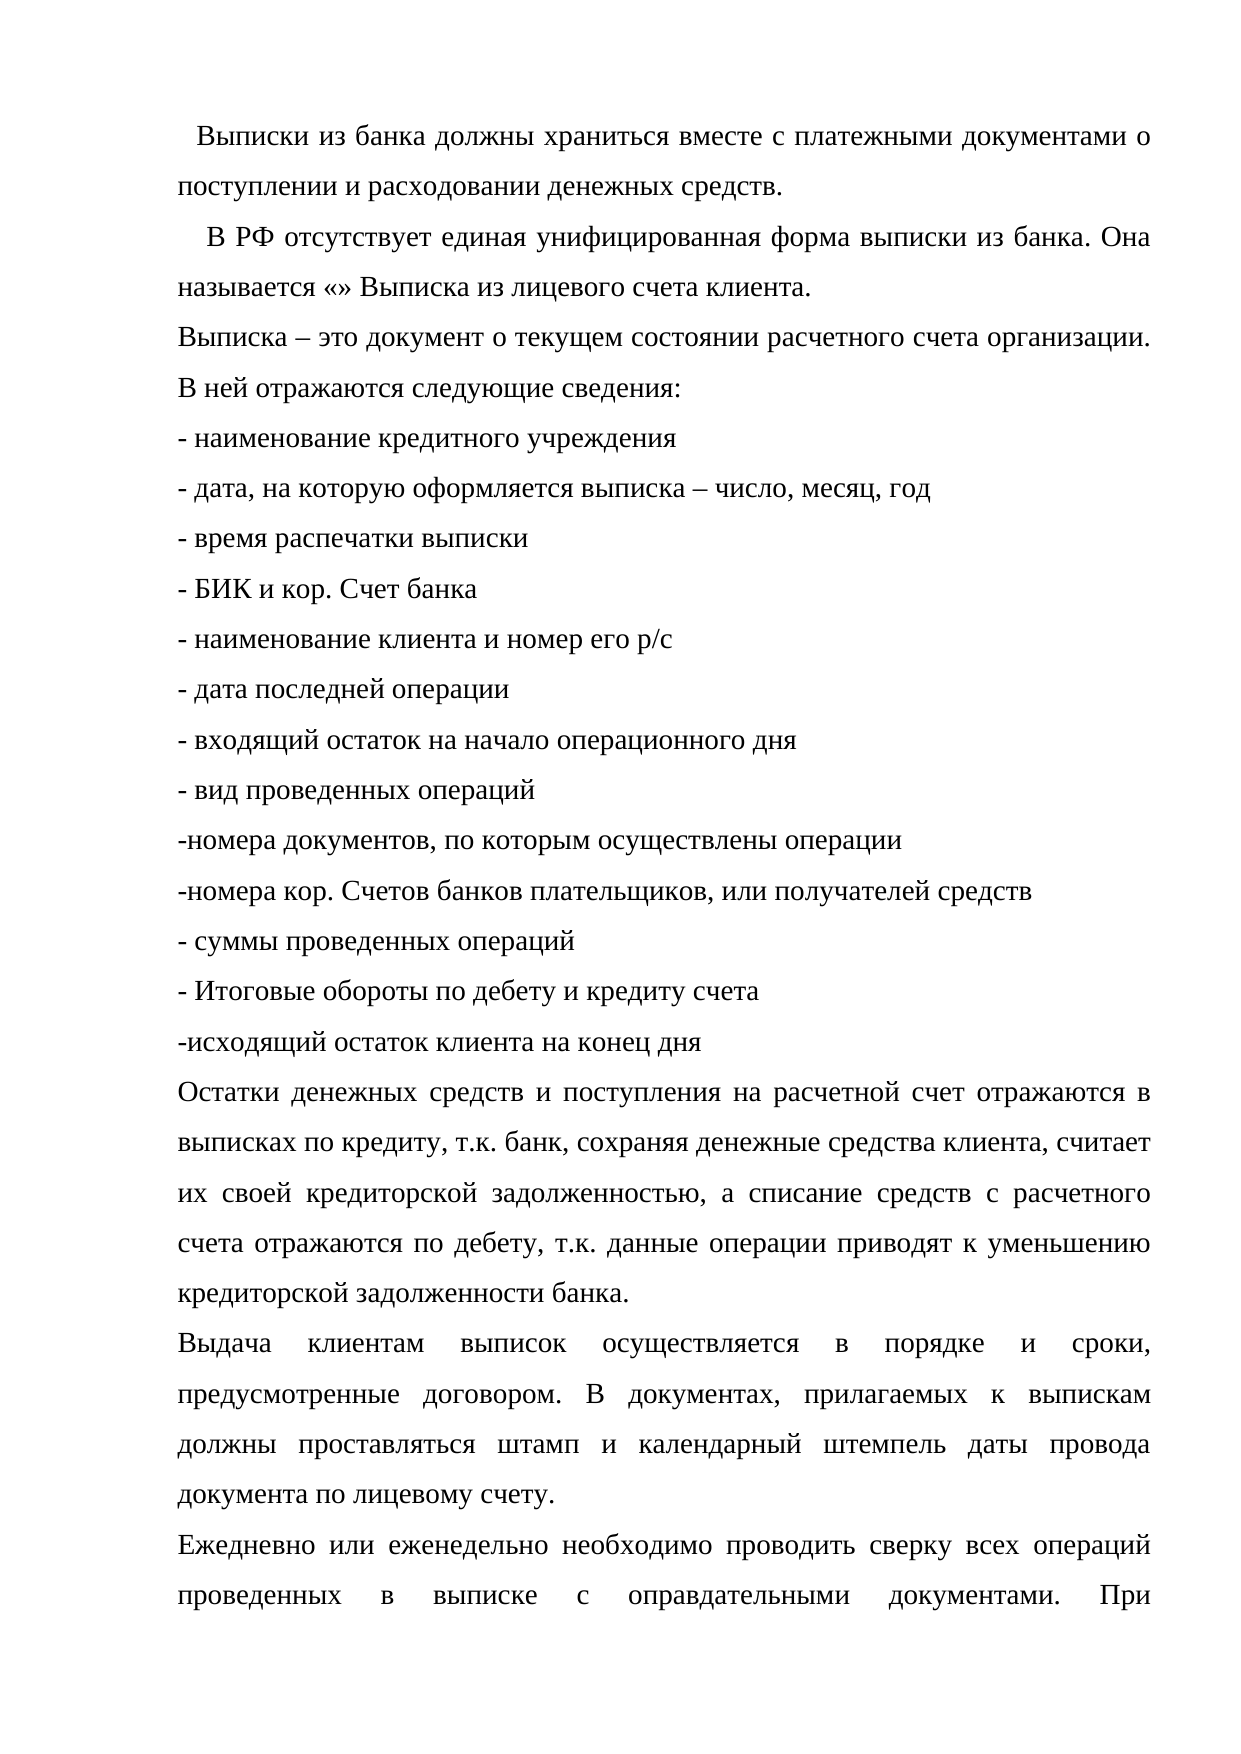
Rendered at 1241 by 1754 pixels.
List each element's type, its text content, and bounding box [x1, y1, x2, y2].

text -номера кор. Счетов банков плательщиков, или получателей средств [177, 873, 1152, 906]
text - время распечатки выписки [177, 521, 1152, 554]
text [177, 1527, 1152, 1611]
text В РФ отсутствует единая унифицированная форма выписки из банка. Она называется «» Выписка из лицевого счета клиента. [177, 219, 1152, 303]
text Выписка – это документ о текущем состоянии расчетного счета организации. В ней отражаются следующие сведения: [177, 319, 1152, 403]
text -исходящий остаток клиента на конец дня [177, 1024, 1152, 1057]
text Выдача клиентам выписок осуществляется в порядке и сроки, предусмотренные договором. В документах, прилагаемых к выпискам должны проставляться штамп и календарный штемпель даты провода документа по лицевому счету. [177, 1326, 1152, 1510]
text - дата, на которую оформляется выписка – число, месяц, год [177, 470, 1152, 504]
text - Итоговые обороты по дебету и кредиту счета [177, 973, 1152, 1007]
text - вид проведенных операций [177, 772, 1152, 806]
text -номера документов, по которым осуществлены операции [177, 822, 1152, 856]
text Остатки денежных средств и поступления на расчетной счет отражаются в выписках по кредиту, т.к. банк, сохраняя денежные средства клиента, считает их своей кредиторской задолженностью, а списание средств с расчетного счета отражаются по дебету, т.к. данные операции приводят к уменьшению кредиторской задолженности банка. [177, 1074, 1152, 1309]
text - наименование клиента и номер его р/с [177, 621, 1152, 655]
text Выписки из банка должны храниться вместе с платежными документами о поступлении и расходовании денежных средств. [177, 118, 1152, 202]
text - наименование кредитного учреждения [177, 420, 1152, 453]
text - дата последней операции [177, 672, 1152, 705]
text - суммы проведенных операций [177, 923, 1152, 957]
text - БИК и кор. Счет банка [177, 571, 1152, 604]
text - входящий остаток на начало операционного дня [177, 722, 1152, 755]
